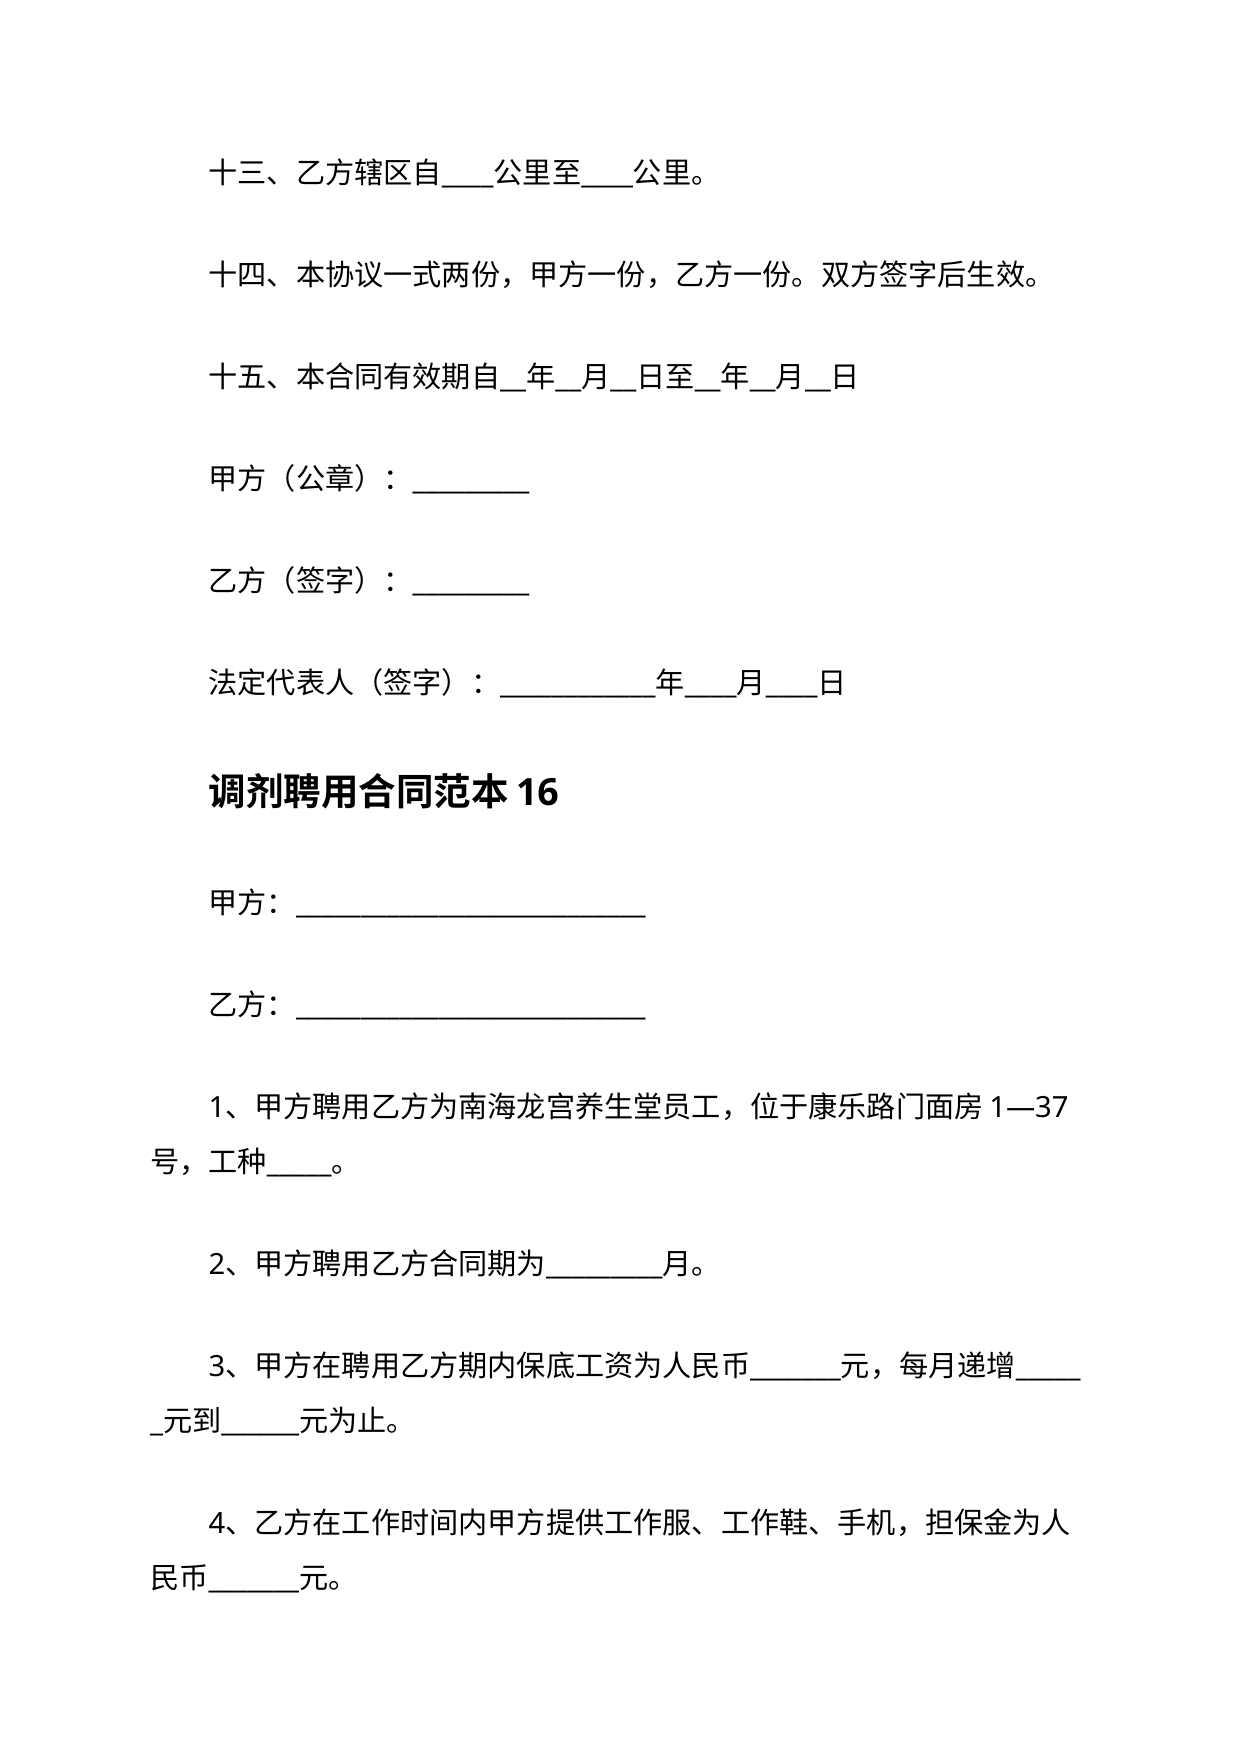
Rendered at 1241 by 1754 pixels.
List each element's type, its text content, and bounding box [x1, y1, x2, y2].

text 乙方（签字）：_________ [150, 558, 1090, 600]
text 2、甲方聘用乙方合同期为_________月。 [150, 1240, 1090, 1283]
text 十四、本协议一式两份，甲方一份，乙方一份。双方签字后生效。 [150, 252, 1090, 294]
text 法定代表人（签字）：____________年____月____日 [150, 660, 1090, 702]
text 十五、本合同有效期自__年__月__日至__年__月__日 [150, 354, 1090, 396]
text 甲方：___________________________ [150, 879, 1090, 922]
text 3、甲方在聘用乙方期内保底工资为人民币_______元，每月递增______元到______元为止。 [150, 1342, 1090, 1439]
text 乙方：___________________________ [150, 981, 1090, 1024]
text 十三、乙方辖区自____公里至____公里。 [150, 150, 1090, 192]
text 1、甲方聘用乙方为南海龙宫养生堂员工，位于康乐路门面房1—37号，工种_____。 [150, 1083, 1090, 1181]
text 4、乙方在工作时间内甲方提供工作服、工作鞋、手机，担保金为人民币_______元。 [150, 1499, 1090, 1597]
text 甲方（公章）：_________ [150, 456, 1090, 498]
text 调剂聘用合同范本16 [150, 762, 1090, 816]
